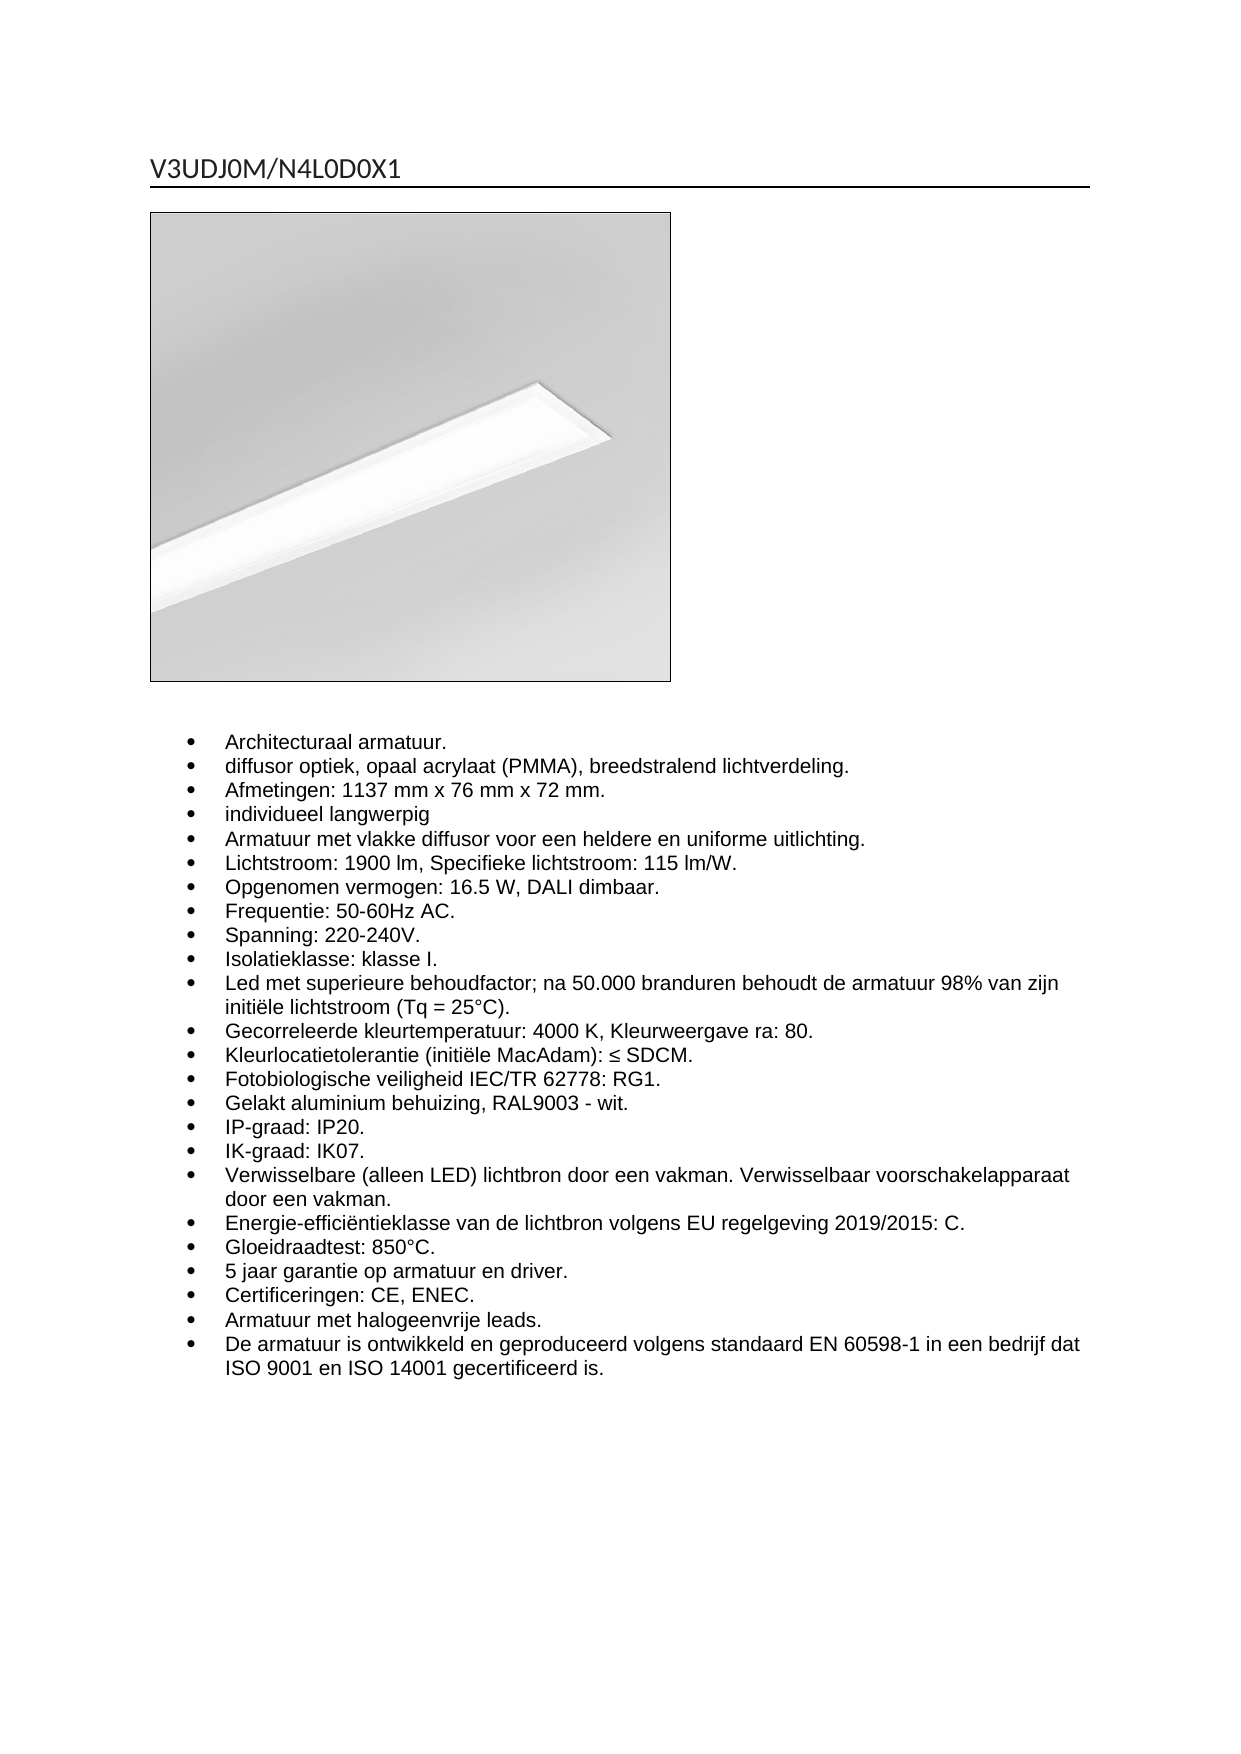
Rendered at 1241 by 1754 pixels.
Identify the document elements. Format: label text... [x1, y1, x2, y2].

list Energie-efficiëntieklasse van de lichtbron volgens EU regelgeving 2019/2015: C. [187, 1211, 1090, 1235]
list diffusor optiek, opaal acrylaat (PMMA), breedstralend lichtverdeling. [187, 754, 1090, 778]
list Afmetingen: 1137 mm x 76 mm x 72 mm. [187, 778, 1090, 802]
list Frequentie: 50-60Hz AC. [187, 898, 1090, 923]
list individueel langwerpig [187, 802, 1090, 826]
list Gloeidraadtest: 850°C. [187, 1235, 1090, 1259]
list IK-graad: IK07. [187, 1139, 1090, 1163]
text V3UDJ0M/N4L0D0X1 [150, 150, 1090, 186]
list De armatuur is ontwikkeld en geproduceerd volgens standaard EN 60598-1 in een bedrijf dat ISO 9001 en ISO 14001 gecertificeerd is. [187, 1331, 1090, 1379]
list Opgenomen vermogen: 16.5 W, DALI dimbaar. [187, 874, 1090, 898]
list Architecturaal armatuur. [187, 730, 1090, 754]
picture [151, 213, 670, 681]
list Armatuur met vlakke diffusor voor een heldere en uniforme uitlichting. [187, 826, 1090, 850]
list IP-graad: IP20. [187, 1115, 1090, 1139]
list Kleurlocatietolerantie (initiële MacAdam): ≤ SDCM. [187, 1043, 1090, 1067]
list Certificeringen: CE, ENEC. [187, 1283, 1090, 1307]
list Gecorreleerde kleurtemperatuur: 4000 K, Kleurweergave ra: 80. [187, 1019, 1090, 1043]
list Led met superieure behoudfactor; na 50.000 branduren behoudt de armatuur 98% van zijn initiële lichtstroom (Tq = 25°C). [187, 971, 1090, 1019]
list Isolatieklasse: klasse I. [187, 947, 1090, 971]
list Verwisselbare (alleen LED) lichtbron door een vakman. Verwisselbaar voorschakelapparaat door een vakman. [187, 1163, 1090, 1211]
list Spanning: 220-240V. [187, 923, 1090, 947]
list Gelakt aluminium behuizing, RAL9003 - wit. [187, 1091, 1090, 1115]
list Lichtstroom: 1900 lm, Specifieke lichtstroom: 115 lm/W. [187, 850, 1090, 874]
list 5 jaar garantie op armatuur en driver. [187, 1259, 1090, 1283]
list Fotobiologische veiligheid IEC/TR 62778: RG1. [187, 1067, 1090, 1091]
list Armatuur met halogeenvrije leads. [187, 1307, 1090, 1331]
